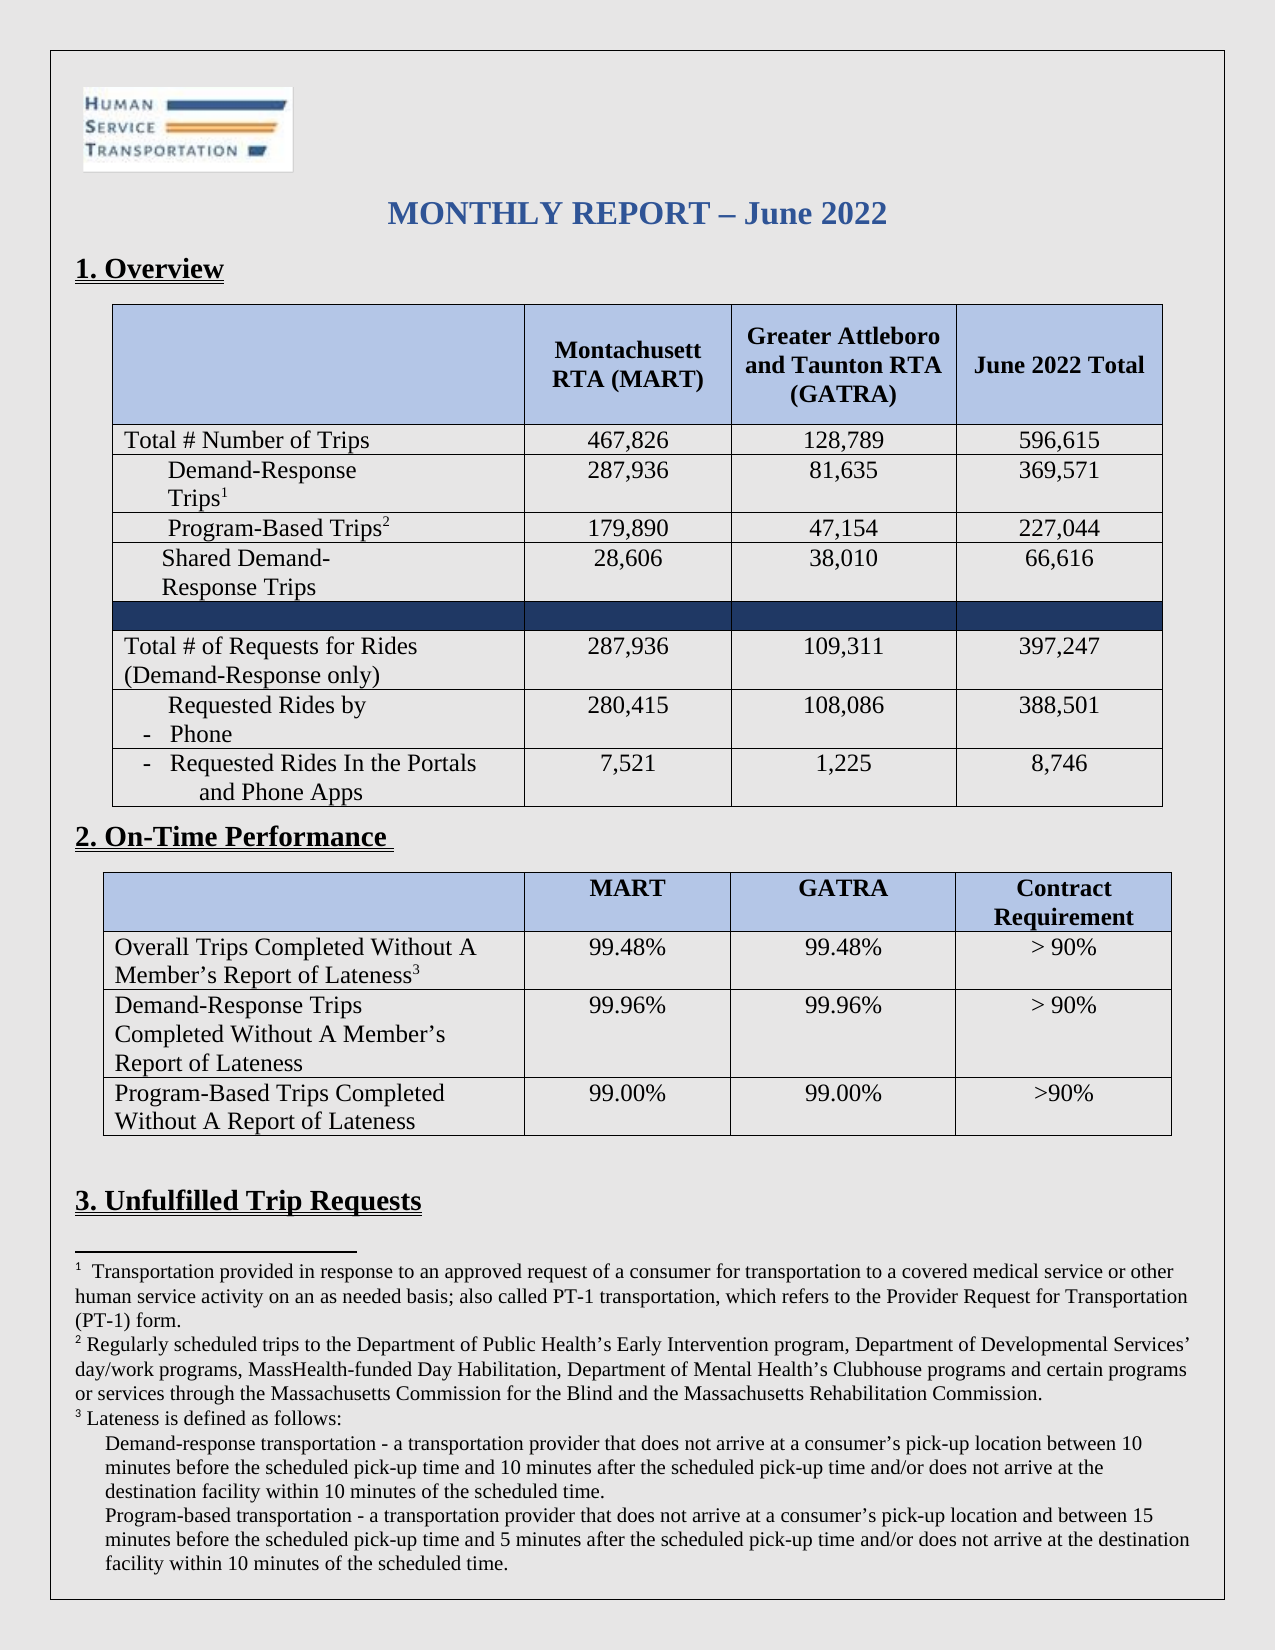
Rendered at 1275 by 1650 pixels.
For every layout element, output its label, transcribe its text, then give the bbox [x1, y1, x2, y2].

table_cell 128,789 [732, 425, 956, 454]
table_cell 99.48% [731, 932, 955, 989]
table_header Contract Requirement [956, 873, 1171, 931]
table_cell Overall Trips Completed Without A Member’s Report of Lateness [104, 932, 524, 989]
table_cell Demand-Response Trips [113, 455, 524, 512]
table_cell > 90% [956, 990, 1171, 1077]
table_cell 99.00% [525, 1078, 730, 1135]
table_cell 38,010 [732, 543, 956, 601]
table_cell 99.96% [731, 990, 955, 1077]
table_header GATRA [731, 873, 955, 931]
table_cell 99.48% [525, 932, 730, 989]
table_cell Total # of Requests for Rides (Demand-Response only) [113, 631, 524, 689]
table_cell [525, 602, 731, 630]
table_cell 287,936 [525, 631, 731, 689]
picture [83, 87, 295, 174]
table_cell 8,746 [957, 749, 1162, 806]
table_cell 227,044 [957, 513, 1162, 542]
table_cell 397,247 [957, 631, 1162, 689]
table_cell 596,615 [957, 425, 1162, 454]
table_cell Total # Number of Trips [113, 425, 524, 454]
table_cell 47,154 [732, 513, 956, 542]
table_header [104, 873, 524, 931]
table_cell Requested Rides by - Phone [113, 690, 524, 747]
table_cell > 90% [956, 932, 1171, 989]
table_cell 369,571 [957, 455, 1162, 512]
table_cell Shared Demand- Response Trips [113, 543, 524, 601]
table_header Greater Attleboro and Taunton RTA (GATRA) [732, 305, 956, 424]
table_header June 2022 Total [957, 305, 1162, 424]
table_cell 108,086 [732, 690, 956, 747]
table_cell 66,616 [957, 543, 1162, 601]
table_cell Program-Based Trips Completed Without A Report of Lateness [104, 1078, 524, 1135]
table_cell [732, 602, 956, 630]
table_cell 99.00% [731, 1078, 955, 1135]
table_cell [957, 602, 1162, 630]
table_cell 109,311 [732, 631, 956, 689]
table_header Montachusett RTA (MART) [525, 305, 731, 424]
subtitle 1. Overview [75, 251, 1200, 285]
table_cell Program-Based Trips [113, 513, 524, 542]
table_cell [113, 602, 524, 630]
table_cell 28,606 [525, 543, 731, 601]
subtitle 3. Unfulfilled Trip Requests [75, 1183, 1200, 1217]
table_header [113, 305, 524, 424]
subtitle MONTHLY REPORT – June 2022 [75, 193, 1200, 231]
table_cell 388,501 [957, 690, 1162, 747]
table_cell >90% [956, 1078, 1171, 1135]
table_cell - Requested Rides In the Portals and Phone Apps [113, 749, 524, 806]
table_cell Demand-Response Trips Completed Without A Member’s Report of Lateness [104, 990, 524, 1077]
subtitle 2. On-Time Performance [75, 819, 1200, 853]
table_cell 287,936 [525, 455, 731, 512]
table_cell 179,890 [525, 513, 731, 542]
table_cell 467,826 [525, 425, 731, 454]
table_cell 99.96% [525, 990, 730, 1077]
table_cell 7,521 [525, 749, 731, 806]
table_header MART [525, 873, 730, 931]
table_cell 81,635 [732, 455, 956, 512]
table_cell 1,225 [732, 749, 956, 806]
table_cell 280,415 [525, 690, 731, 747]
